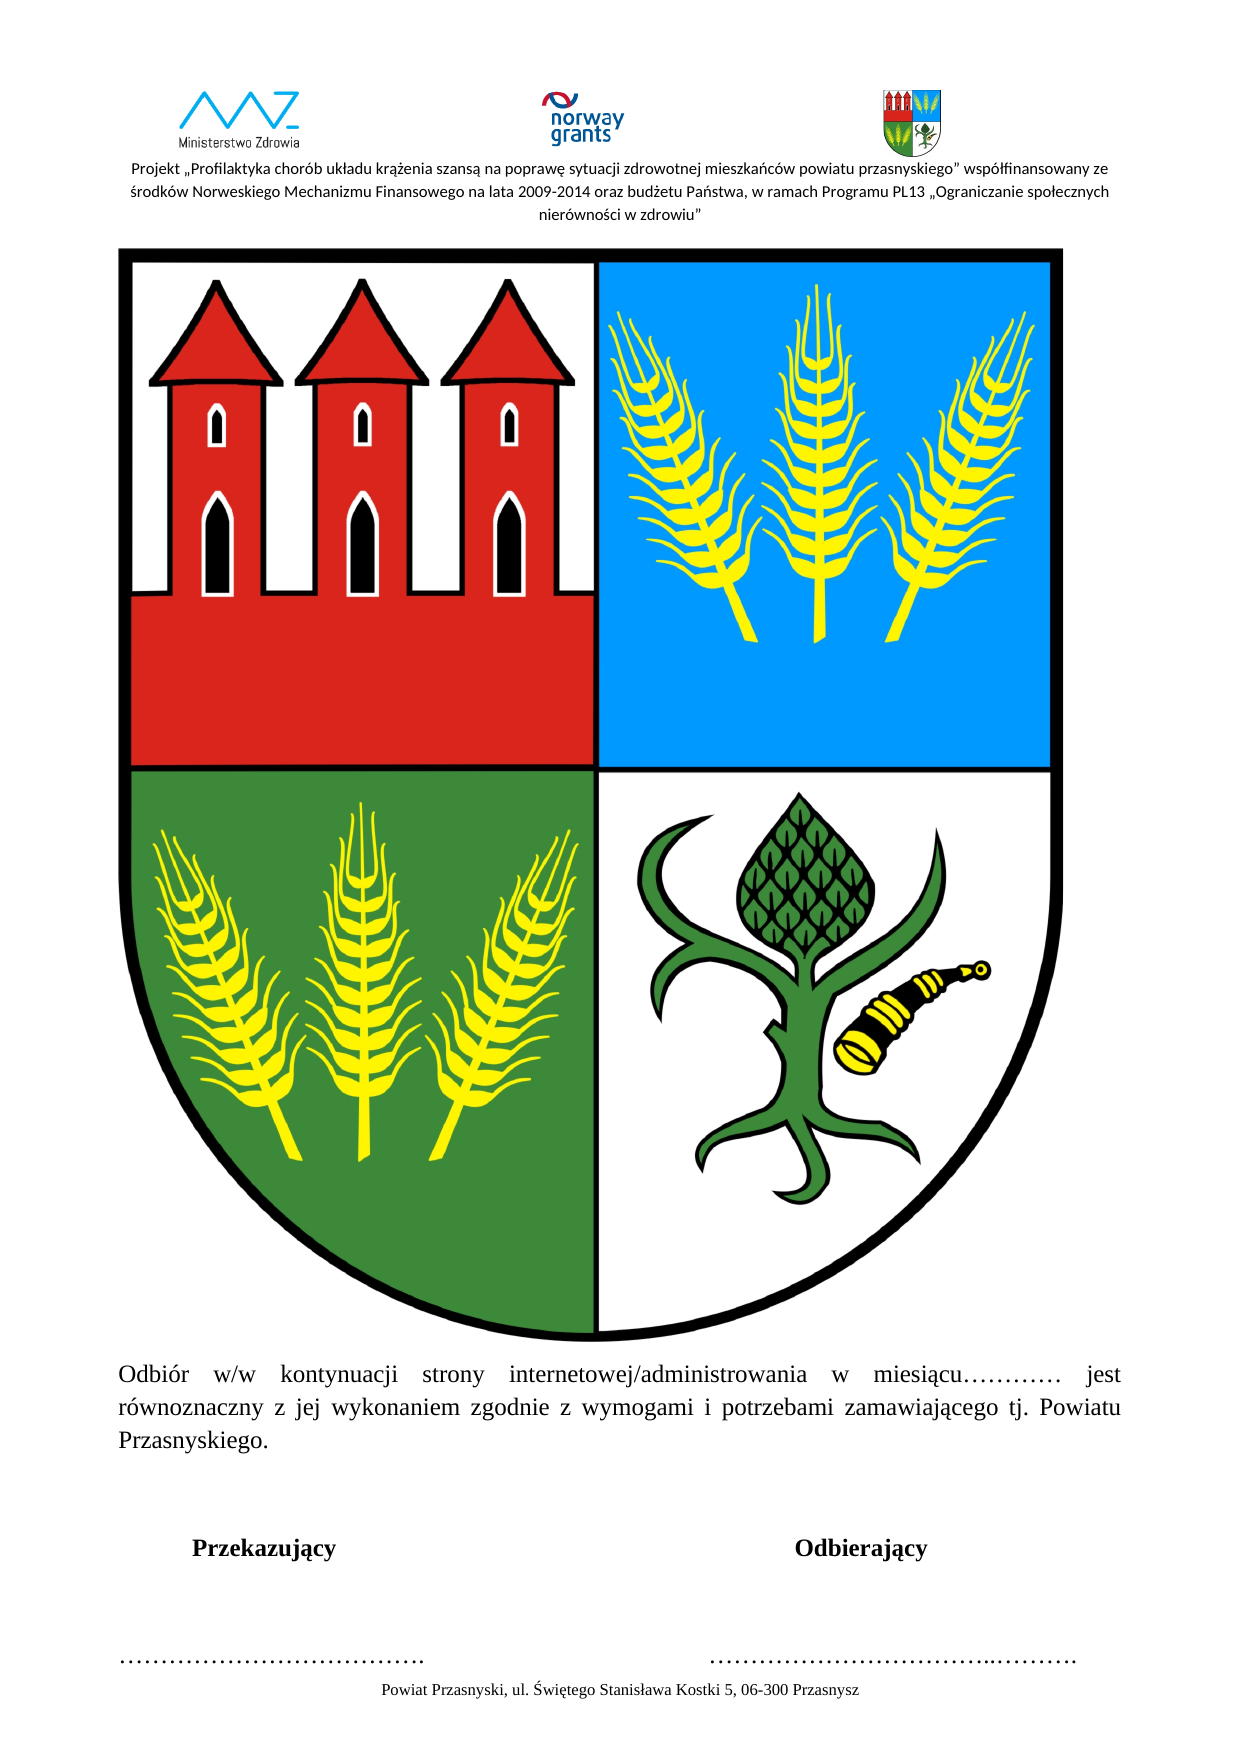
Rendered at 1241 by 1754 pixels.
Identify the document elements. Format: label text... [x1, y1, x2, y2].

picture [118, 248, 1064, 1342]
picture [883, 90, 941, 157]
text ………………………………. ……………………………..………. [118, 1640, 1122, 1669]
text Przekazujący Odbierający [118, 1533, 1122, 1561]
picture [528, 65, 637, 174]
picture [133, 90, 344, 149]
text Odbiór w/w kontynuacji strony internetowej/administrowania w miesiącu………… jest równoznaczny z jej wykonaniem zgodnie z wymogami i potrzebami zamawiającego tj. Powiatu Przasnyskiego. [118, 1359, 1122, 1454]
